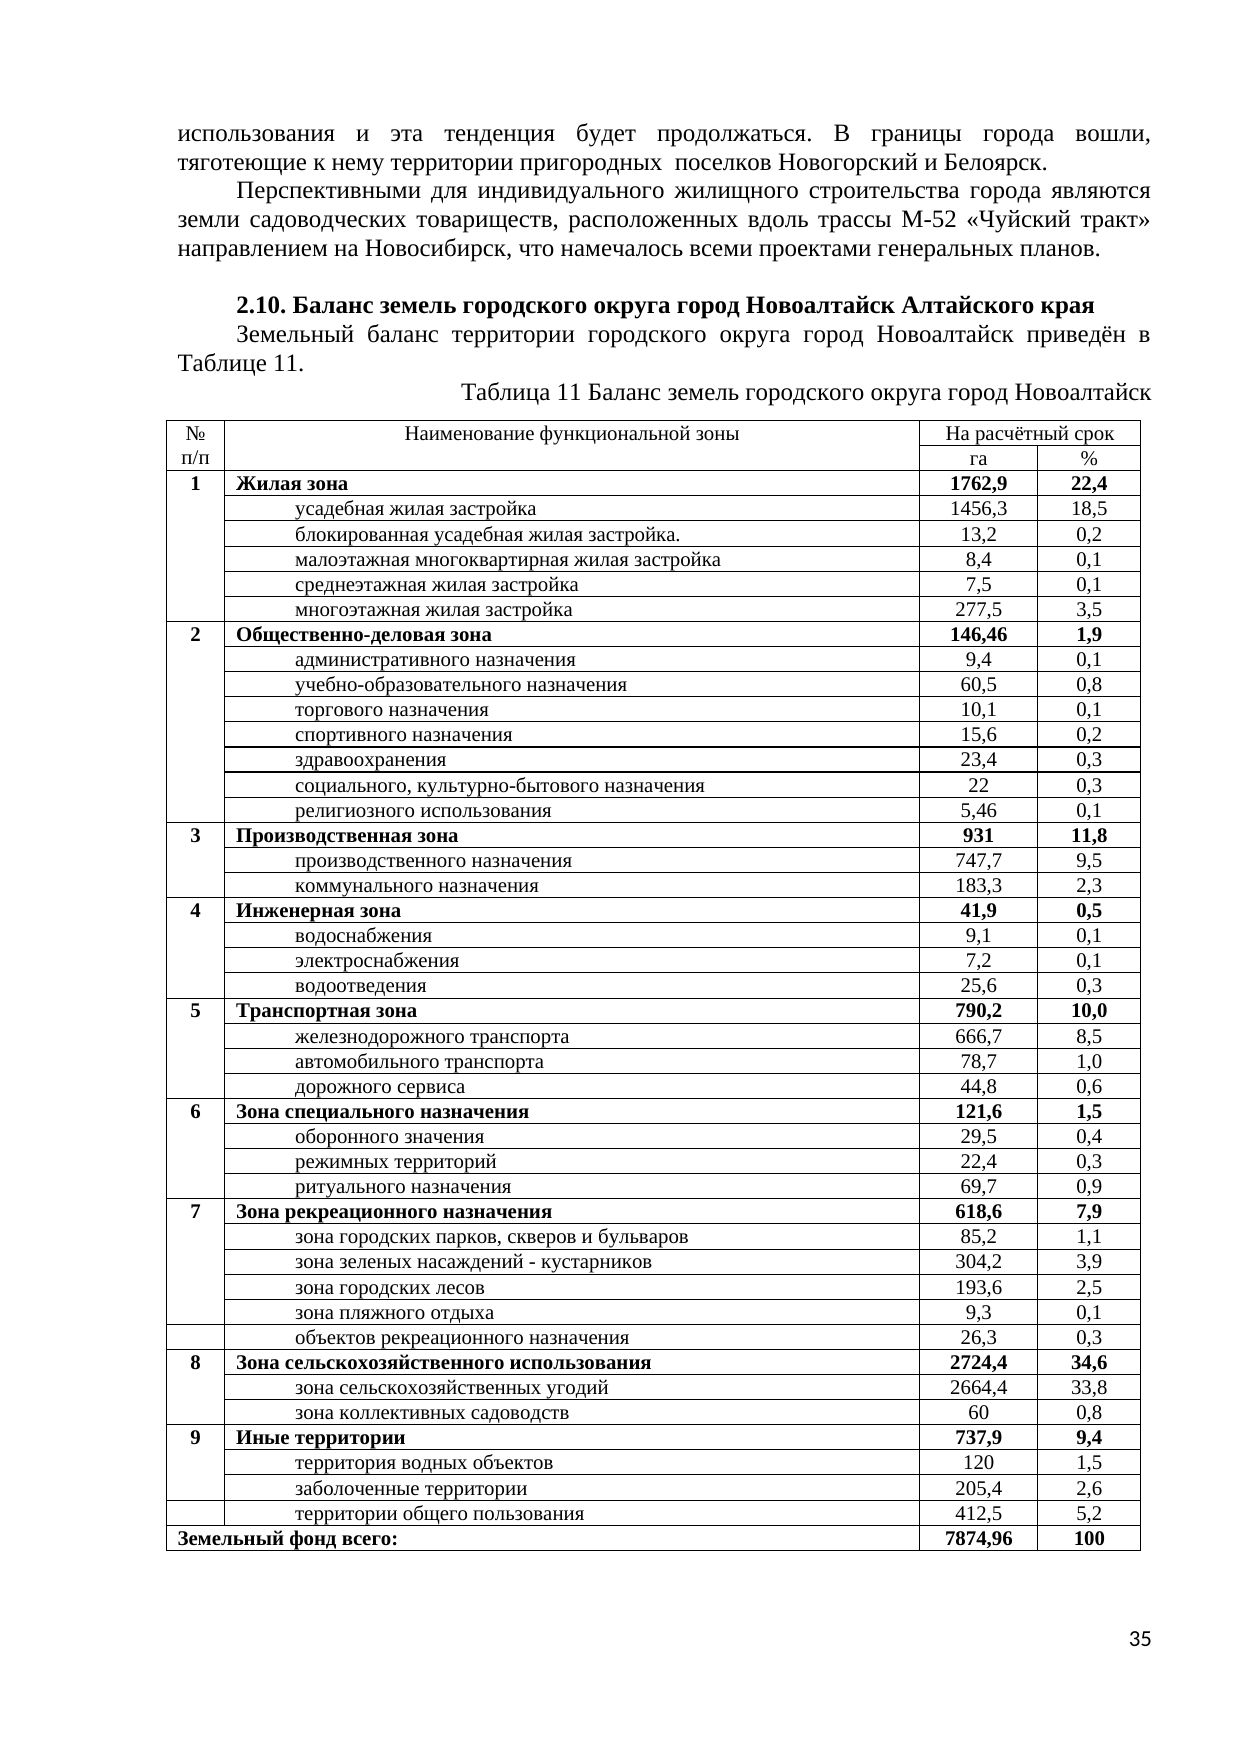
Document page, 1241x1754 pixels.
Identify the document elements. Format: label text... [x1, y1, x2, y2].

table_cell 1,9 [1038, 622, 1140, 646]
table_cell 41,9 [920, 898, 1037, 922]
table_cell 205,4 [920, 1475, 1037, 1499]
table_cell 277,5 [920, 597, 1037, 621]
table_cell железнодорожного транспорта [225, 1024, 919, 1048]
table_cell социального, культурно-бытового назначения [225, 773, 919, 797]
table_cell 666,7 [920, 1024, 1037, 1048]
table_cell дорожного сервиса [225, 1074, 919, 1098]
table_cell 1 [167, 471, 224, 621]
table_cell 1,5 [1038, 1099, 1140, 1123]
table_cell Иные территории [225, 1425, 919, 1449]
table_cell 5 [167, 999, 224, 1098]
table_cell 2664,4 [920, 1375, 1037, 1399]
table_cell 0,3 [1038, 973, 1140, 997]
table_cell 25,6 [920, 973, 1037, 997]
table_cell 4 [167, 898, 224, 997]
table_cell 9,3 [920, 1300, 1037, 1324]
table_cell зона пляжного отдыха [225, 1300, 919, 1324]
table_cell 34,6 [1038, 1350, 1140, 1374]
table_cell зона городских парков, скверов и бульваров [225, 1224, 919, 1248]
table_cell 1,0 [1038, 1049, 1140, 1073]
table_cell 3 [167, 823, 224, 897]
table_cell 0,3 [1038, 748, 1140, 771]
table_cell [167, 1501, 224, 1524]
table_cell 26,3 [920, 1325, 1037, 1349]
table_cell 183,3 [920, 873, 1037, 897]
table_cell здравоохранения [225, 748, 919, 771]
text Земельный баланс территории городского округа город Новоалтайск приведён в Таблице 11. [177, 319, 1152, 377]
table_cell 3,5 [1038, 597, 1140, 621]
table_cell 15,6 [920, 722, 1037, 746]
table_cell 100 [1038, 1526, 1140, 1550]
table_cell 931 [920, 823, 1037, 847]
table_cell 0,2 [1038, 722, 1140, 746]
table_cell 304,2 [920, 1250, 1037, 1273]
table_cell 790,2 [920, 999, 1037, 1022]
table_cell 22 [920, 773, 1037, 797]
table_cell 0,1 [1038, 572, 1140, 596]
table_cell Земельный фонд всего: [167, 1526, 919, 1550]
table_cell 8,4 [920, 547, 1037, 571]
table_cell объектов рекреационного назначения [225, 1325, 919, 1349]
table_cell 737,9 [920, 1425, 1037, 1449]
table_cell 10,0 [1038, 999, 1140, 1022]
table_cell 1456,3 [920, 496, 1037, 520]
table_cell 69,7 [920, 1174, 1037, 1198]
table_cell заболоченные территории [225, 1475, 919, 1499]
table_cell коммунального назначения [225, 873, 919, 897]
table_cell 8,5 [1038, 1024, 1140, 1048]
table_cell 0,1 [1038, 923, 1140, 947]
table_cell 1,1 [1038, 1224, 1140, 1248]
table_cell среднеэтажная жилая застройка [225, 572, 919, 596]
table_cell 146,46 [920, 622, 1037, 646]
table_cell 33,8 [1038, 1375, 1140, 1399]
table_cell 9,1 [920, 923, 1037, 947]
table_cell 0,1 [1038, 798, 1140, 822]
table_cell 0,3 [1038, 773, 1140, 797]
table_cell электроснабжения [225, 948, 919, 972]
table_cell 22,4 [1038, 471, 1140, 495]
table_cell зона сельскохозяйственных угодий [225, 1375, 919, 1399]
table_cell 23,4 [920, 748, 1037, 771]
table_cell 0,8 [1038, 1400, 1140, 1424]
table_cell учебно-образовательного назначения [225, 672, 919, 696]
table_cell 0,5 [1038, 898, 1140, 922]
subtitle 2.10. Баланс земель городского округа город Новоалтайск Алтайского края [177, 291, 1152, 319]
table_cell 7874,96 [920, 1526, 1037, 1550]
table_cell 0,1 [1038, 1300, 1140, 1324]
table_cell 0,1 [1038, 948, 1140, 972]
table_cell [167, 1325, 224, 1349]
table_cell оборонного значения [225, 1124, 919, 1148]
table_cell 9,4 [1038, 1425, 1140, 1449]
table_cell 78,7 [920, 1049, 1037, 1073]
table_cell Зона рекреационного назначения [225, 1199, 919, 1223]
table_cell 412,5 [920, 1501, 1037, 1524]
table_cell 120 [920, 1450, 1037, 1474]
table_cell 85,2 [920, 1224, 1037, 1248]
table_cell Транспортная зона [225, 999, 919, 1022]
table_cell спортивного назначения [225, 722, 919, 746]
table_cell усадебная жилая застройка [225, 496, 919, 520]
table_cell 121,6 [920, 1099, 1037, 1123]
table_cell % [1038, 446, 1140, 470]
table_cell 10,1 [920, 697, 1037, 721]
text Баланс земель городского округа город Новоалтайск [384, 377, 1152, 406]
table_cell 2 [167, 622, 224, 822]
table_cell Зона специального назначения [225, 1099, 919, 1123]
table_cell 18,5 [1038, 496, 1140, 520]
table_cell га [920, 446, 1037, 470]
table_cell 1,5 [1038, 1450, 1140, 1474]
table_cell территории общего пользования [225, 1501, 919, 1524]
table_cell 0,3 [1038, 1325, 1140, 1349]
table_cell 0,1 [1038, 697, 1140, 721]
table_cell многоэтажная жилая застройка [225, 597, 919, 621]
table_cell 0,1 [1038, 647, 1140, 671]
table_cell 7,9 [1038, 1199, 1140, 1223]
table_cell 2,3 [1038, 873, 1140, 897]
table_cell 2724,4 [920, 1350, 1037, 1374]
table_cell 9,4 [920, 647, 1037, 671]
table_cell производственного назначения [225, 848, 919, 872]
table_cell 5,46 [920, 798, 1037, 822]
table_cell 747,7 [920, 848, 1037, 872]
table_cell 0,3 [1038, 1149, 1140, 1173]
table_cell 22,4 [920, 1149, 1037, 1173]
table_cell зона зеленых насаждений - кустарников [225, 1250, 919, 1273]
table_cell водоснабжения [225, 923, 919, 947]
table_cell 0,9 [1038, 1174, 1140, 1198]
table_cell 7,5 [920, 572, 1037, 596]
table_cell Производственная зона [225, 823, 919, 847]
table_cell 0,8 [1038, 672, 1140, 696]
table_cell 8 [167, 1350, 224, 1424]
table_cell 29,5 [920, 1124, 1037, 1148]
table_cell 193,6 [920, 1275, 1037, 1299]
table_cell территория водных объектов [225, 1450, 919, 1474]
table_cell 618,6 [920, 1199, 1037, 1223]
list Перспективными для индивидуального жилищного строительства города являются земли садоводческих товариществ, расположенных вдоль трассы М-52 «Чуйский тракт» направлением на Новосибирск, что намечалось всеми проектами генеральных планов. [177, 176, 1152, 262]
table_cell режимных территорий [225, 1149, 919, 1173]
table_cell малоэтажная многоквартирная жилая застройка [225, 547, 919, 571]
table_cell 7 [167, 1199, 224, 1324]
table_cell 13,2 [920, 521, 1037, 546]
table_cell 0,1 [1038, 547, 1140, 571]
table_cell 9 [167, 1425, 224, 1499]
table_cell 2,6 [1038, 1475, 1140, 1499]
table_cell зона городских лесов [225, 1275, 919, 1299]
table_cell ритуального назначения [225, 1174, 919, 1198]
table_header Наименование функциональной зоны [225, 421, 919, 470]
table_cell 6 [167, 1099, 224, 1198]
table_cell 1762,9 [920, 471, 1037, 495]
table_cell 44,8 [920, 1074, 1037, 1098]
table_cell 60,5 [920, 672, 1037, 696]
table_cell религиозного использования [225, 798, 919, 822]
table_cell Общественно-деловая зона [225, 622, 919, 646]
table_cell 0,6 [1038, 1074, 1140, 1098]
table_header На расчётный срок [920, 421, 1140, 445]
table_cell зона коллективных садоводств [225, 1400, 919, 1424]
table_cell 7,2 [920, 948, 1037, 972]
table_cell Зона сельскохозяйственного использования [225, 1350, 919, 1374]
table_cell 9,5 [1038, 848, 1140, 872]
table_cell 0,4 [1038, 1124, 1140, 1148]
table_cell водоотведения [225, 973, 919, 997]
table_cell 5,2 [1038, 1501, 1140, 1524]
table_cell автомобильного транспорта [225, 1049, 919, 1073]
table_cell 60 [920, 1400, 1037, 1424]
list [177, 118, 1152, 176]
table_cell административного назначения [225, 647, 919, 671]
table_cell блокированная усадебная жилая застройка. [225, 521, 919, 546]
table_cell 0,2 [1038, 521, 1140, 546]
table_cell Жилая зона [225, 471, 919, 495]
table_cell 2,5 [1038, 1275, 1140, 1299]
table_header № п/п [167, 421, 224, 470]
table_cell 11,8 [1038, 823, 1140, 847]
table_cell 3,9 [1038, 1250, 1140, 1273]
table_cell Инженерная зона [225, 898, 919, 922]
table_cell торгового назначения [225, 697, 919, 721]
